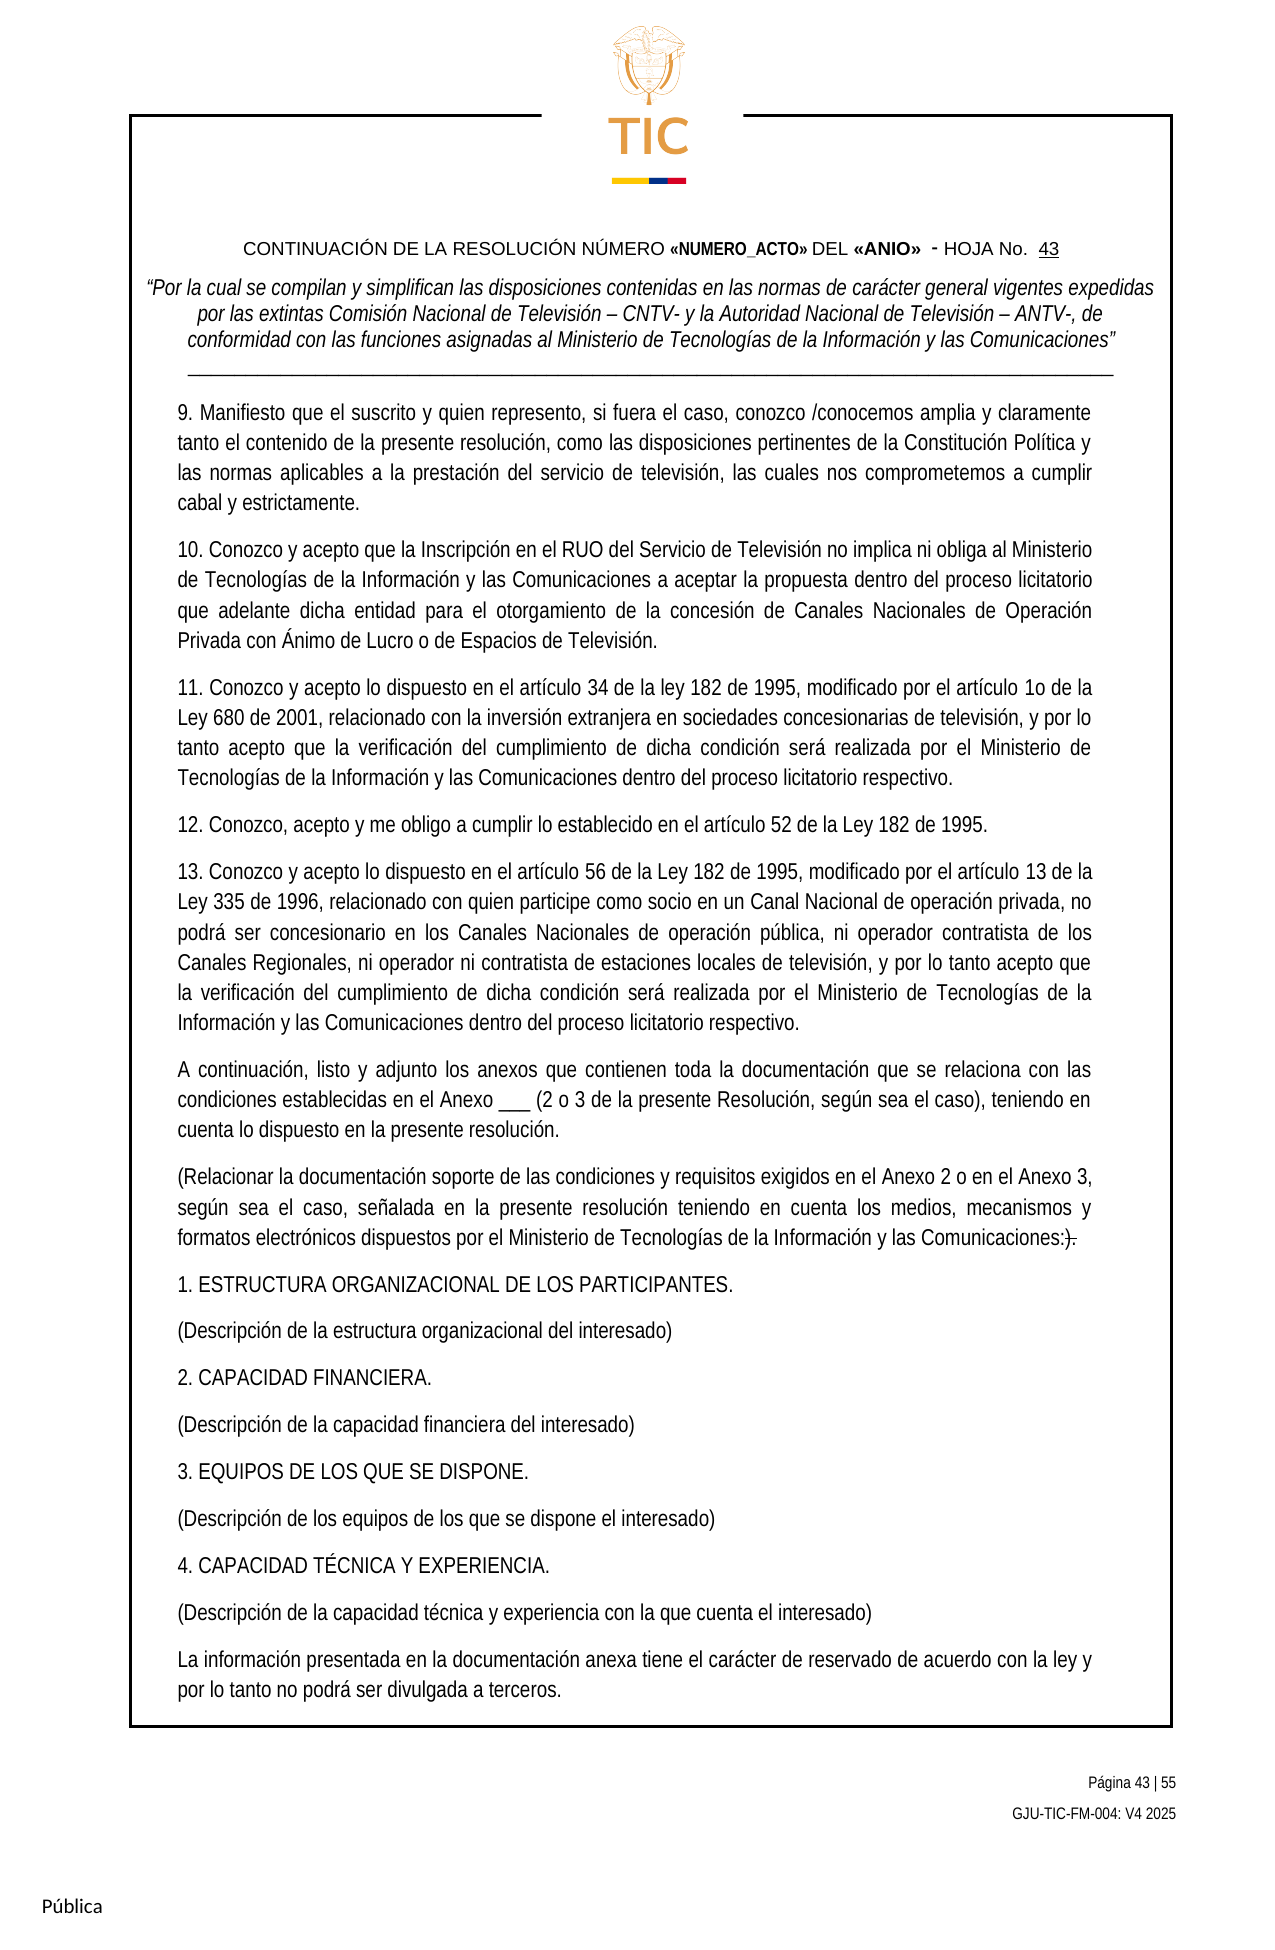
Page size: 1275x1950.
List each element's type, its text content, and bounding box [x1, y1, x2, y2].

picture [608, 26, 690, 184]
text (Descripción de la capacidad financiera del interesado) [177, 1411, 1092, 1438]
text 9. Manifiesto que el suscrito y quien represento, si fuera el caso, conozco /conocemos amplia y claramente tanto el contenido de la presente resolución, como las disposiciones pertinentes de la Constitución Política y las normas aplicables a la prestación del servicio de televisión, las cuales nos comprometemos a cumplir cabal y estrictamente. [177, 399, 1092, 516]
text 10. Conozco y acepto que la Inscripción en el RUO del Servicio de Televisión no implica ni obliga al Ministerio de Tecnologías de la Información y las Comunicaciones a aceptar la propuesta dentro del proceso licitatorio que adelante dicha entidad para el otorgamiento de la concesión de Canales Nacionales de Operación Privada con Ánimo de Lucro o de Espacios de Televisión. [177, 536, 1092, 653]
text A continuación, listo y adjunto los anexos que contienen toda la documentación que se relaciona con las condiciones establecidas en el Anexo ___ (2 o 3 de la presente Resolución, según sea el caso), teniendo en cuenta lo dispuesto en la presente resolución. [177, 1056, 1092, 1143]
text 1. ESTRUCTURA ORGANIZACIONAL DE LOS PARTICIPANTES. [177, 1271, 1092, 1297]
text (Relacionar la documentación soporte de las condiciones y requisitos exigidos en el Anexo 2 o en el Anexo 3, según sea el caso, señalada en la presente resolución teniendo en cuenta los medios, mecanismos y formatos electrónicos dispuestos por el Ministerio de Tecnologías de la Información y las Comunicaciones:). [177, 1163, 1092, 1250]
text (Descripción de la capacidad técnica y experiencia con la que cuenta el interesado) [177, 1599, 1092, 1625]
text 3. EQUIPOS DE LOS QUE SE DISPONE. [177, 1458, 1092, 1484]
text 12. Conozco, acepto y me obligo a cumplir lo establecido en el artículo 52 de la Ley 182 de 1995. [177, 811, 1092, 838]
text 11. Conozco y acepto lo dispuesto en el artículo 34 de la ley 182 de 1995, modificado por el artículo 1o de la Ley 680 de 2001, relacionado con la inversión extranjera en sociedades concesionarias de televisión, y por lo tanto acepto que la verificación del cumplimiento de dicha condición será realizada por el Ministerio de Tecnologías de la Información y las Comunicaciones dentro del proceso licitatorio respectivo. [177, 674, 1092, 791]
text 13. Conozco y acepto lo dispuesto en el artículo 56 de la Ley 182 de 1995, modificado por el artículo 13 de la Ley 335 de 1996, relacionado con quien participe como socio en un Canal Nacional de operación privada, no podrá ser concesionario en los Canales Nacionales de operación pública, ni operador contratista de los Canales Regionales, ni operador ni contratista de estaciones locales de televisión, y por lo tanto acepto que la verificación del cumplimiento de dicha condición será realizada por el Ministerio de Tecnologías de la Información y las Comunicaciones dentro del proceso licitatorio respectivo. [177, 858, 1092, 1036]
text (Descripción de la estructura organizacional del interesado) [177, 1317, 1092, 1344]
text 2. CAPACIDAD FINANCIERA. [177, 1364, 1092, 1391]
text 4. CAPACIDAD TÉCNICA Y EXPERIENCIA. [177, 1552, 1092, 1578]
text La información presentada en la documentación anexa tiene el carácter de reservado de acuerdo con la ley y por lo tanto no podrá ser divulgada a terceros. [177, 1646, 1092, 1702]
text (Descripción de los equipos de los que se dispone el interesado) [177, 1505, 1092, 1531]
